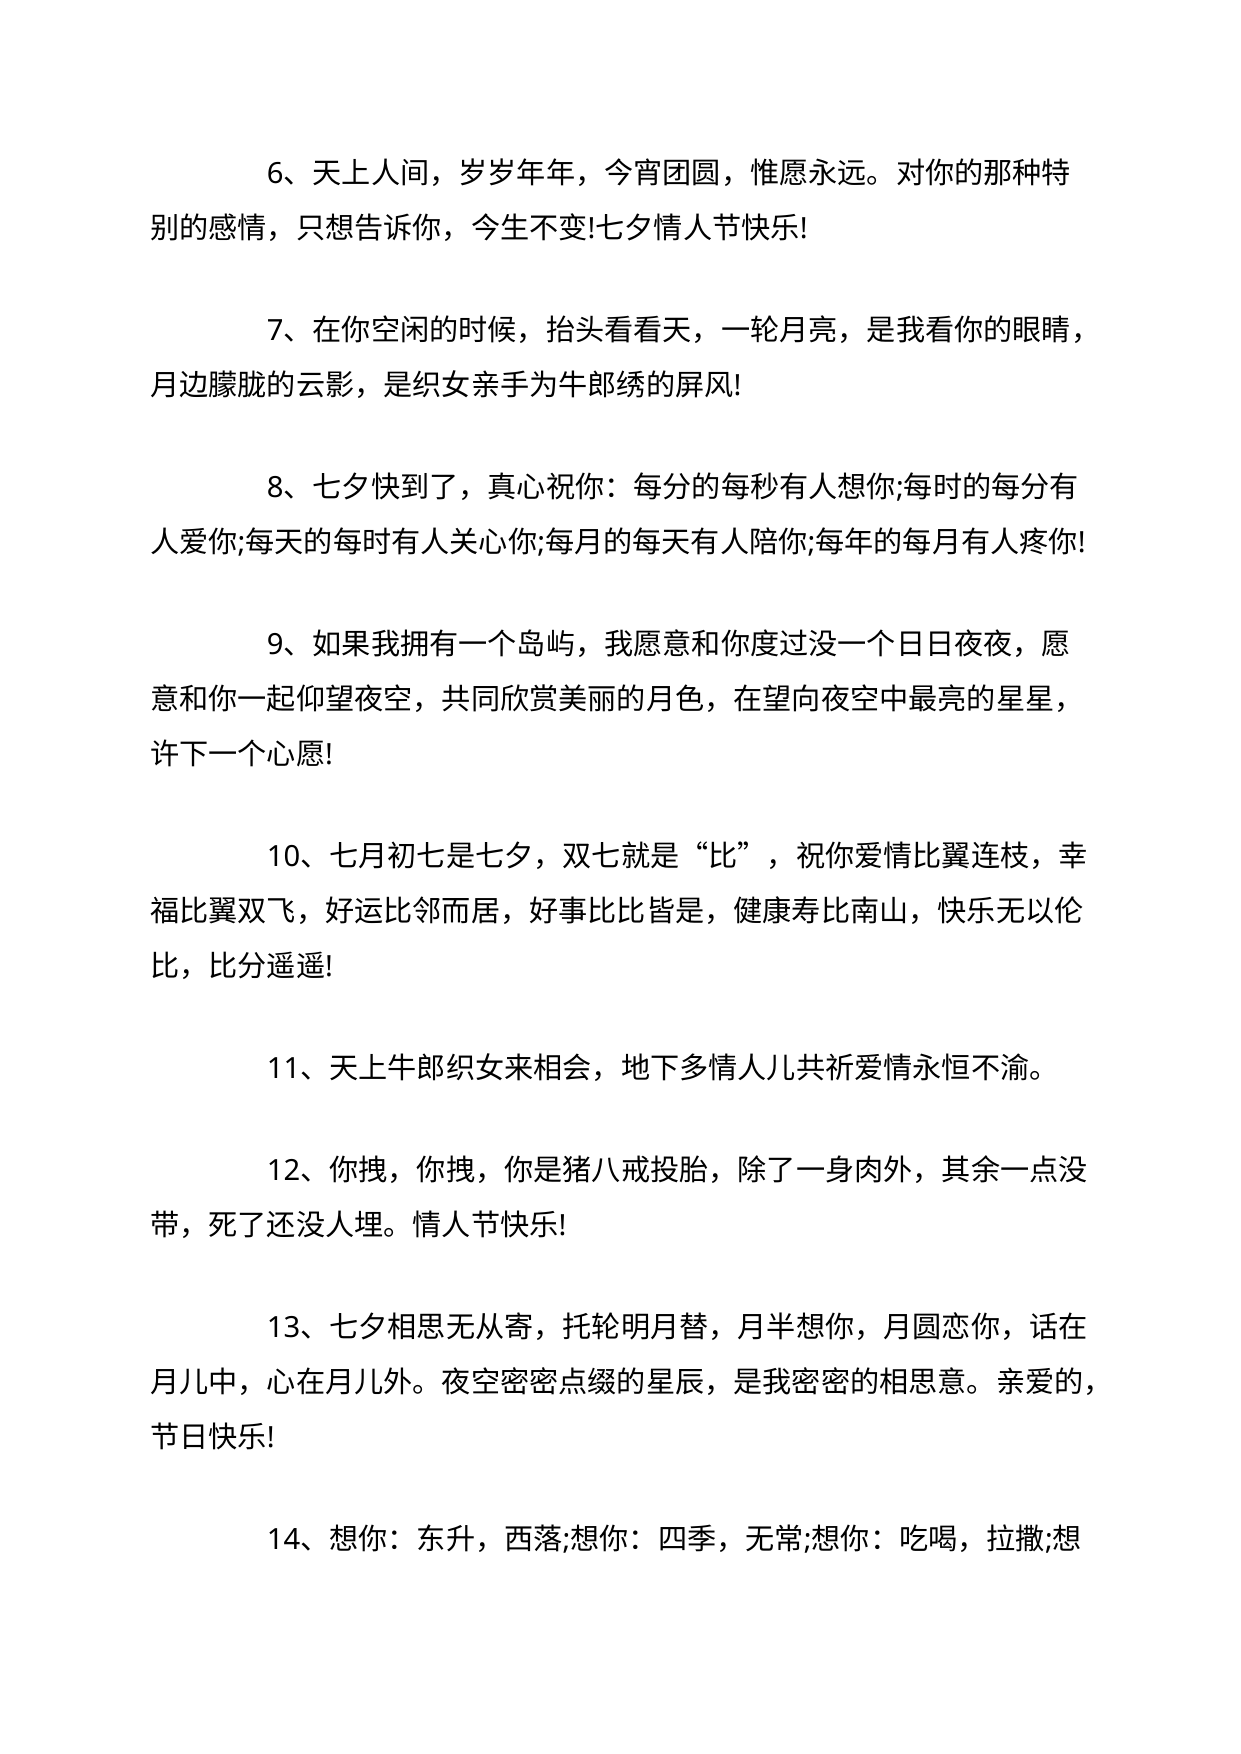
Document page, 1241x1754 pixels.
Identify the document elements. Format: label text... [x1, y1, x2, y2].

text 10、七月初七是七夕，双七就是“比”，祝你爱情比翼连枝，幸福比翼双飞，好运比邻而居，好事比比皆是，健康寿比南山，快乐无以伦比，比分遥遥! [150, 833, 1090, 985]
text 12、你拽，你拽，你是猪八戒投胎，除了一身肉外，其余一点没带，死了还没人埋。情人节快乐! [150, 1147, 1090, 1244]
text 7、在你空闲的时候，抬头看看天，一轮月亮，是我看你的眼睛，月边朦胧的云影，是织女亲手为牛郎绣的屏风! [150, 307, 1090, 404]
text 8、七夕快到了，真心祝你：每分的每秒有人想你;每时的每分有人爱你;每天的每时有人关心你;每月的每天有人陪你;每年的每月有人疼你! [150, 464, 1090, 561]
text 9、如果我拥有一个岛屿，我愿意和你度过没一个日日夜夜，愿意和你一起仰望夜空，共同欣赏美丽的月色，在望向夜空中最亮的星星，许下一个心愿! [150, 621, 1090, 773]
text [150, 1516, 1090, 1558]
text 6、天上人间，岁岁年年，今宵团圆，惟愿永远。对你的那种特别的感情，只想告诉你，今生不变!七夕情人节快乐! [150, 150, 1090, 247]
text 13、七夕相思无从寄，托轮明月替，月半想你，月圆恋你，话在月儿中，心在月儿外。夜空密密点缀的星辰，是我密密的相思意。亲爱的，节日快乐! [150, 1304, 1090, 1456]
text 11、天上牛郎织女来相会，地下多情人儿共祈爱情永恒不渝。 [150, 1045, 1090, 1087]
